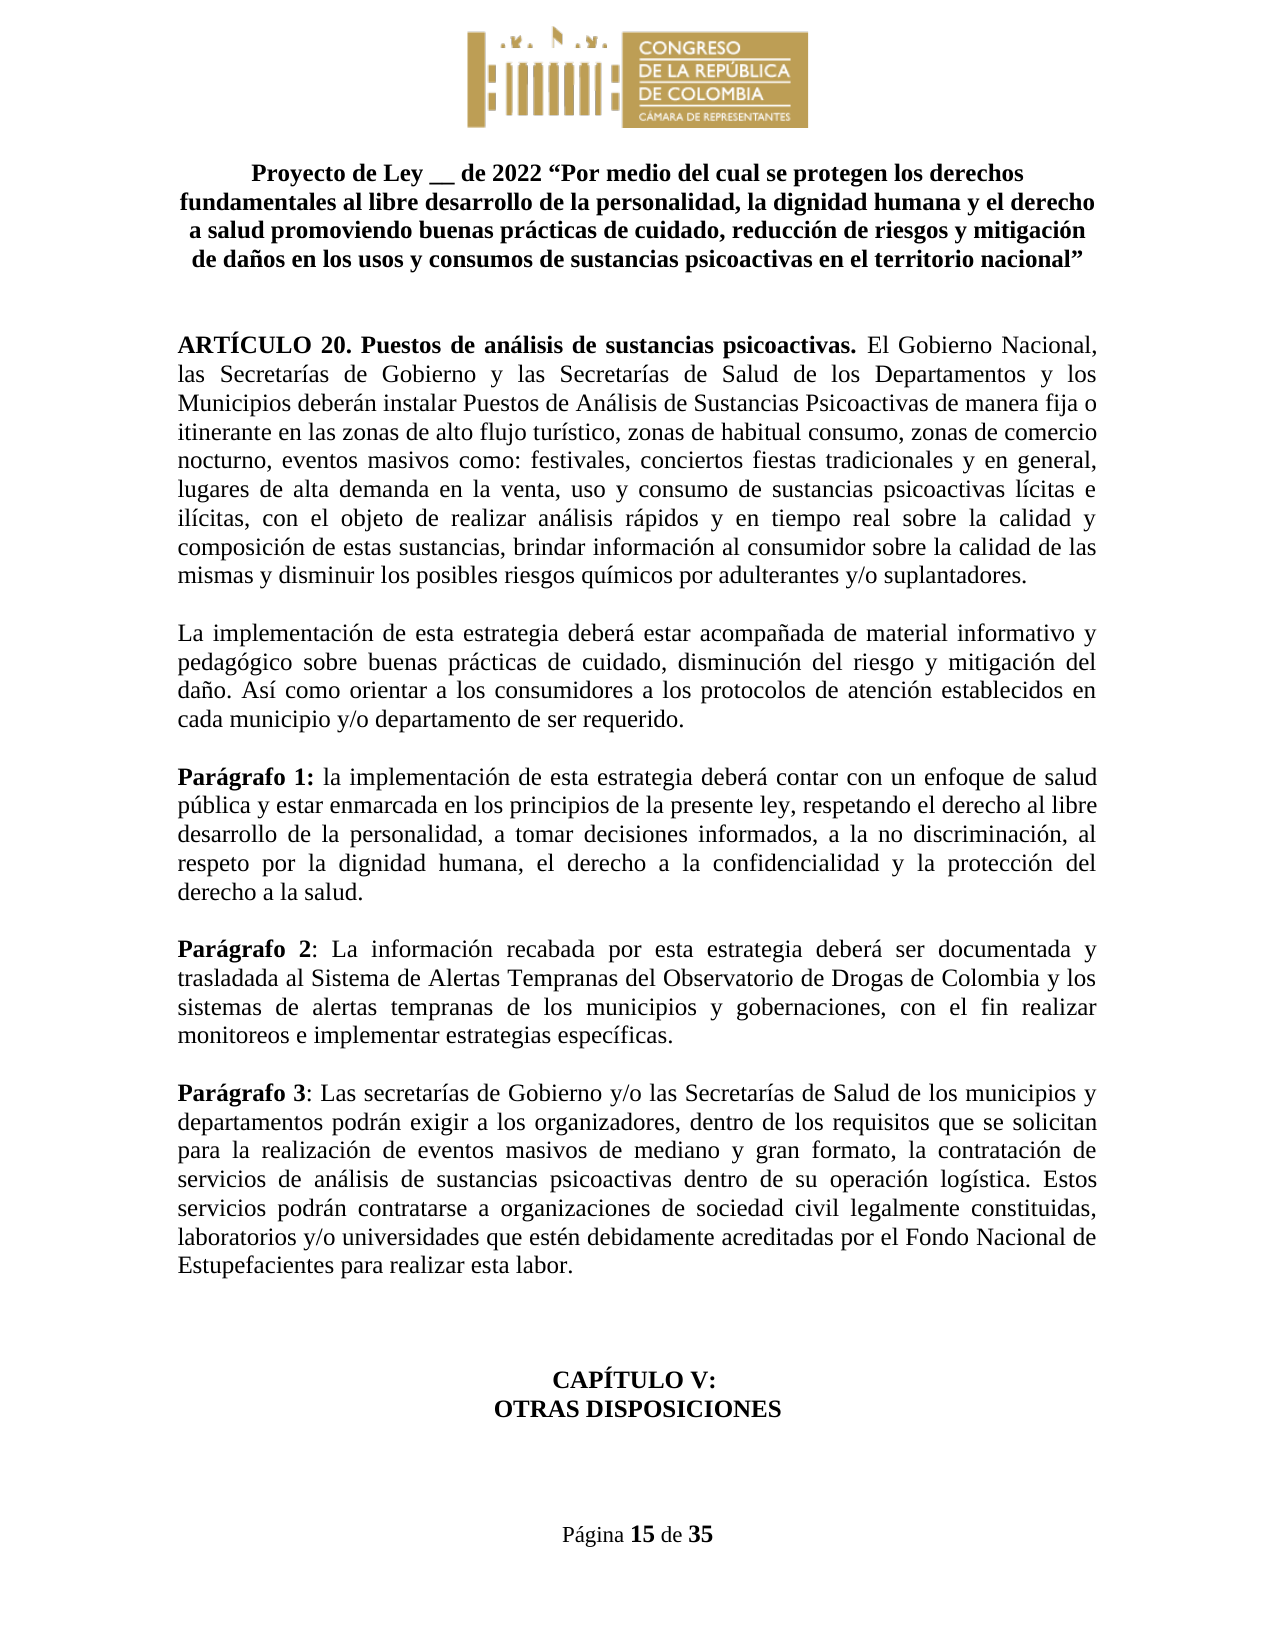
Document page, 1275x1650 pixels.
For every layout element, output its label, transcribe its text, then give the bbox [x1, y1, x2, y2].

subtitle ARTÍCULO 20. Puestos de análisis de sustancias psicoactivas. El Gobierno Nacional, las Secretarías de Gobierno y las Secretarías de Salud de los Departamentos y los Municipios deberán instalar Puestos de Análisis de Sustancias Psicoactivas de manera fija o itinerante en las zonas de alto flujo turístico, zonas de habitual consumo, zonas de comercio nocturno, eventos masivos como: festivales, conciertos fiestas tradicionales y en general, lugares de alta demanda en la venta, uso y consumo de sustancias psicoactivas lícitas e ilícitas, con el objeto de realizar análisis rápidos y en tiempo real sobre la calidad y composición de estas sustancias, brindar información al consumidor sobre la calidad de las mismas y disminuir los posibles riesgos químicos por adulterantes y/o suplantadores. [177, 388, 1098, 589]
subtitle CAPÍTULO V: OTRAS DISPOSICIONES [177, 1365, 1098, 1423]
text Parágrafo 3: Las secretarías de Gobierno y/o las Secretarías de Salud de los municipios y departamentos podrán exigir a los organizadores, dentro de los requisitos que se solicitan para la realización de eventos masivos de mediano y gran formato, la contratación de servicios de análisis de sustancias psicoactivas dentro de su operación logística. Estos servicios podrán contratarse a organizaciones de sociedad civil legalmente constituidas, laboratorios y/o universidades que estén debidamente acreditadas por el Fondo Nacional de Estupefacientes para realizar esta labor. [177, 1078, 1098, 1279]
text Parágrafo 1: la implementación de esta estrategia deberá contar con un enfoque de salud pública y estar enmarcada en los principios de la presente ley, respetando el derecho al libre desarrollo de la personalidad, a tomar decisiones informados, a la no discriminación, al respeto por la dignidad humana, el derecho a la confidencialidad y la protección del derecho a la salud. [177, 762, 1098, 905]
text Parágrafo 2: La información recabada por esta estrategia deberá ser documentada y trasladada al Sistema de Alertas Tempranas del Observatorio de Drogas de Colombia y los sistemas de alertas tempranas de los municipios y gobernaciones, con el fin realizar monitoreos e implementar estrategias específicas. [177, 934, 1098, 1049]
picture [467, 26, 809, 128]
subtitle ARTÍCULO 20. Puestos de análisis de sustancias psicoactivas. El Gobierno Nacional, las Secretarías de Gobierno y las Secretarías de Salud de los Departamentos y los Municipios deberán instalar Puestos de Análisis de Sustancias Psicoactivas de manera fija o itinerante en las zonas de alto flujo turístico, zonas de habitual consumo, zonas de comercio nocturno, eventos masivos como: festivales, conciertos fiestas tradicionales y en general, lugares de alta demanda en la venta, uso y consumo de sustancias psicoactivas lícitas e ilícitas, con el objeto de realizar análisis rápidos y en tiempo real sobre la calidad y composición de estas sustancias, brindar información al consumidor sobre la calidad de las mismas y disminuir los posibles riesgos químicos por adulterantes y/o suplantadores. [177, 330, 1098, 388]
text La implementación de esta estrategia deberá estar acompañada de material informativo y pedagógico sobre buenas prácticas de cuidado, disminución del riesgo y mitigación del daño. Así como orientar a los consumidores a los protocolos de atención establecidos en cada municipio y/o departamento de ser requerido. [177, 618, 1098, 733]
